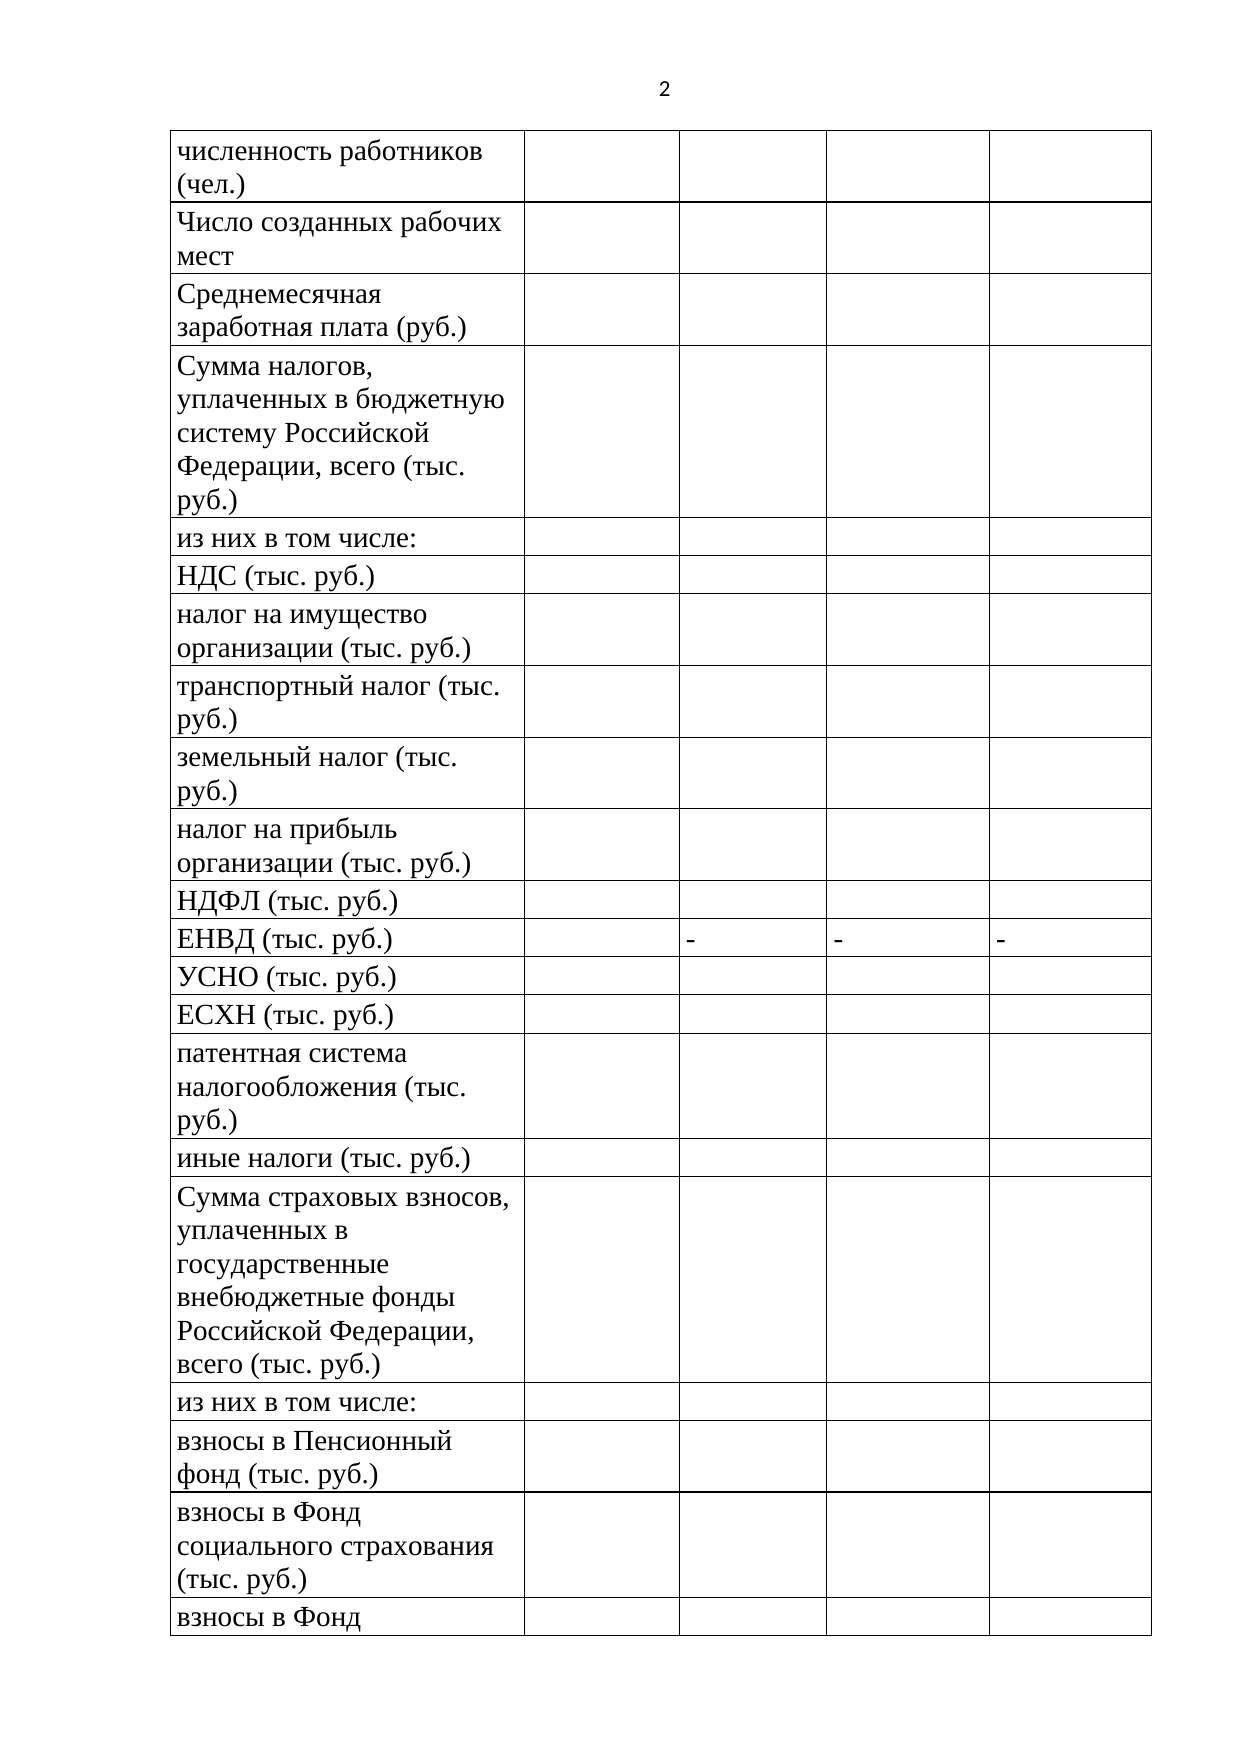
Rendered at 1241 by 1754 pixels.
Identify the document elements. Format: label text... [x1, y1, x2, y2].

table_cell - [680, 919, 826, 956]
table_cell налог на имущество организации (тыс. руб.) [171, 594, 524, 665]
table_cell [525, 1421, 679, 1491]
table_cell [990, 1383, 1151, 1420]
table_cell [827, 957, 989, 994]
table_cell из них в том числе: [171, 1383, 524, 1420]
table_cell [827, 809, 989, 880]
table_cell [827, 881, 989, 918]
table_cell [680, 1177, 826, 1382]
table_cell [525, 666, 679, 737]
table_cell [827, 203, 989, 273]
table_cell [827, 1034, 989, 1138]
table_cell [525, 995, 679, 1032]
table_cell [680, 203, 826, 273]
table_cell [990, 881, 1151, 918]
table_cell [525, 203, 679, 273]
table_cell [525, 346, 679, 517]
table_cell [990, 131, 1151, 201]
table_cell - [827, 919, 989, 956]
table_cell [827, 666, 989, 737]
table_cell [525, 809, 679, 880]
table_cell [990, 1421, 1151, 1491]
table_cell [990, 518, 1151, 555]
table_cell [990, 1177, 1151, 1382]
table_cell [680, 556, 826, 593]
table_cell [990, 1034, 1151, 1138]
table_cell [827, 995, 989, 1032]
table_cell [525, 738, 679, 808]
table_cell Сумма налогов, уплаченных в бюджетную систему Российской Федерации, всего (тыс. руб.) [171, 346, 524, 517]
table_cell [990, 203, 1151, 273]
table_cell иные налоги (тыс. руб.) [171, 1139, 524, 1176]
table_cell из них в том числе: [171, 518, 524, 555]
table_cell УСНО (тыс. руб.) [171, 957, 524, 994]
table_cell [525, 274, 679, 345]
table_cell [990, 556, 1151, 593]
table_cell [827, 518, 989, 555]
table_cell [680, 809, 826, 880]
table_cell [827, 274, 989, 345]
table_cell [990, 274, 1151, 345]
table_cell [990, 594, 1151, 665]
table_cell [990, 995, 1151, 1032]
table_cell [171, 1598, 524, 1635]
table_cell [990, 1493, 1151, 1597]
table_cell Число созданных рабочих мест [171, 203, 524, 273]
table_cell [680, 1421, 826, 1491]
table_cell [827, 1421, 989, 1491]
table_cell [680, 995, 826, 1032]
table_cell [525, 957, 679, 994]
table_cell [827, 1598, 989, 1635]
table_cell [680, 346, 826, 517]
table_cell [990, 1139, 1151, 1176]
table_cell взносы в Пенсионный фонд (тыс. руб.) [171, 1421, 524, 1491]
table_cell [680, 1383, 826, 1420]
table_cell [525, 1493, 679, 1597]
table_cell [525, 1034, 679, 1138]
table_cell [990, 957, 1151, 994]
table_cell [827, 594, 989, 665]
table_cell [680, 957, 826, 994]
table_cell взносы в Фонд социального страхования (тыс. руб.) [171, 1493, 524, 1597]
table_cell [680, 1139, 826, 1176]
table_cell Сумма страховых взносов, уплаченных в государственные внебюджетные фонды Российской Федерации, всего (тыс. руб.) [171, 1177, 524, 1382]
table_cell [827, 556, 989, 593]
table_cell [525, 518, 679, 555]
table_cell НДС (тыс. руб.) [171, 556, 524, 593]
table_cell транспортный налог (тыс. руб.) [171, 666, 524, 737]
table_cell Среднемесячная заработная плата (руб.) [171, 274, 524, 345]
table_cell [525, 1598, 679, 1635]
table_cell [680, 738, 826, 808]
table_cell [827, 1139, 989, 1176]
table_cell [680, 518, 826, 555]
table_cell [990, 1598, 1151, 1635]
table_cell [680, 881, 826, 918]
table_cell земельный налог (тыс. руб.) [171, 738, 524, 808]
table_cell [525, 1383, 679, 1420]
table_cell [827, 131, 989, 201]
table_cell [680, 1493, 826, 1597]
table_cell [525, 594, 679, 665]
table_cell [680, 594, 826, 665]
table_cell [680, 131, 826, 201]
table_cell [990, 809, 1151, 880]
table_cell [827, 738, 989, 808]
table_cell [990, 738, 1151, 808]
table_cell [990, 666, 1151, 737]
table_cell [525, 1139, 679, 1176]
table_cell [525, 1177, 679, 1382]
table_cell ЕСХН (тыс. руб.) [171, 995, 524, 1032]
table_cell [525, 556, 679, 593]
table_cell [680, 1034, 826, 1138]
table_cell ЕНВД (тыс. руб.) [171, 919, 524, 956]
table_cell [827, 1383, 989, 1420]
table_cell налог на прибыль организации (тыс. руб.) [171, 809, 524, 880]
table_cell [680, 1598, 826, 1635]
table_cell [525, 919, 679, 956]
table_cell [990, 346, 1151, 517]
table_cell [827, 346, 989, 517]
table_cell НДФЛ (тыс. руб.) [171, 881, 524, 918]
table_cell [827, 1493, 989, 1597]
table_cell [680, 666, 826, 737]
table_cell [680, 274, 826, 345]
table_cell патентная система налогообложения (тыс. руб.) [171, 1034, 524, 1138]
table_cell [525, 881, 679, 918]
table_cell - [990, 919, 1151, 956]
table_cell [827, 1177, 989, 1382]
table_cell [171, 131, 524, 201]
table_cell [525, 131, 679, 201]
